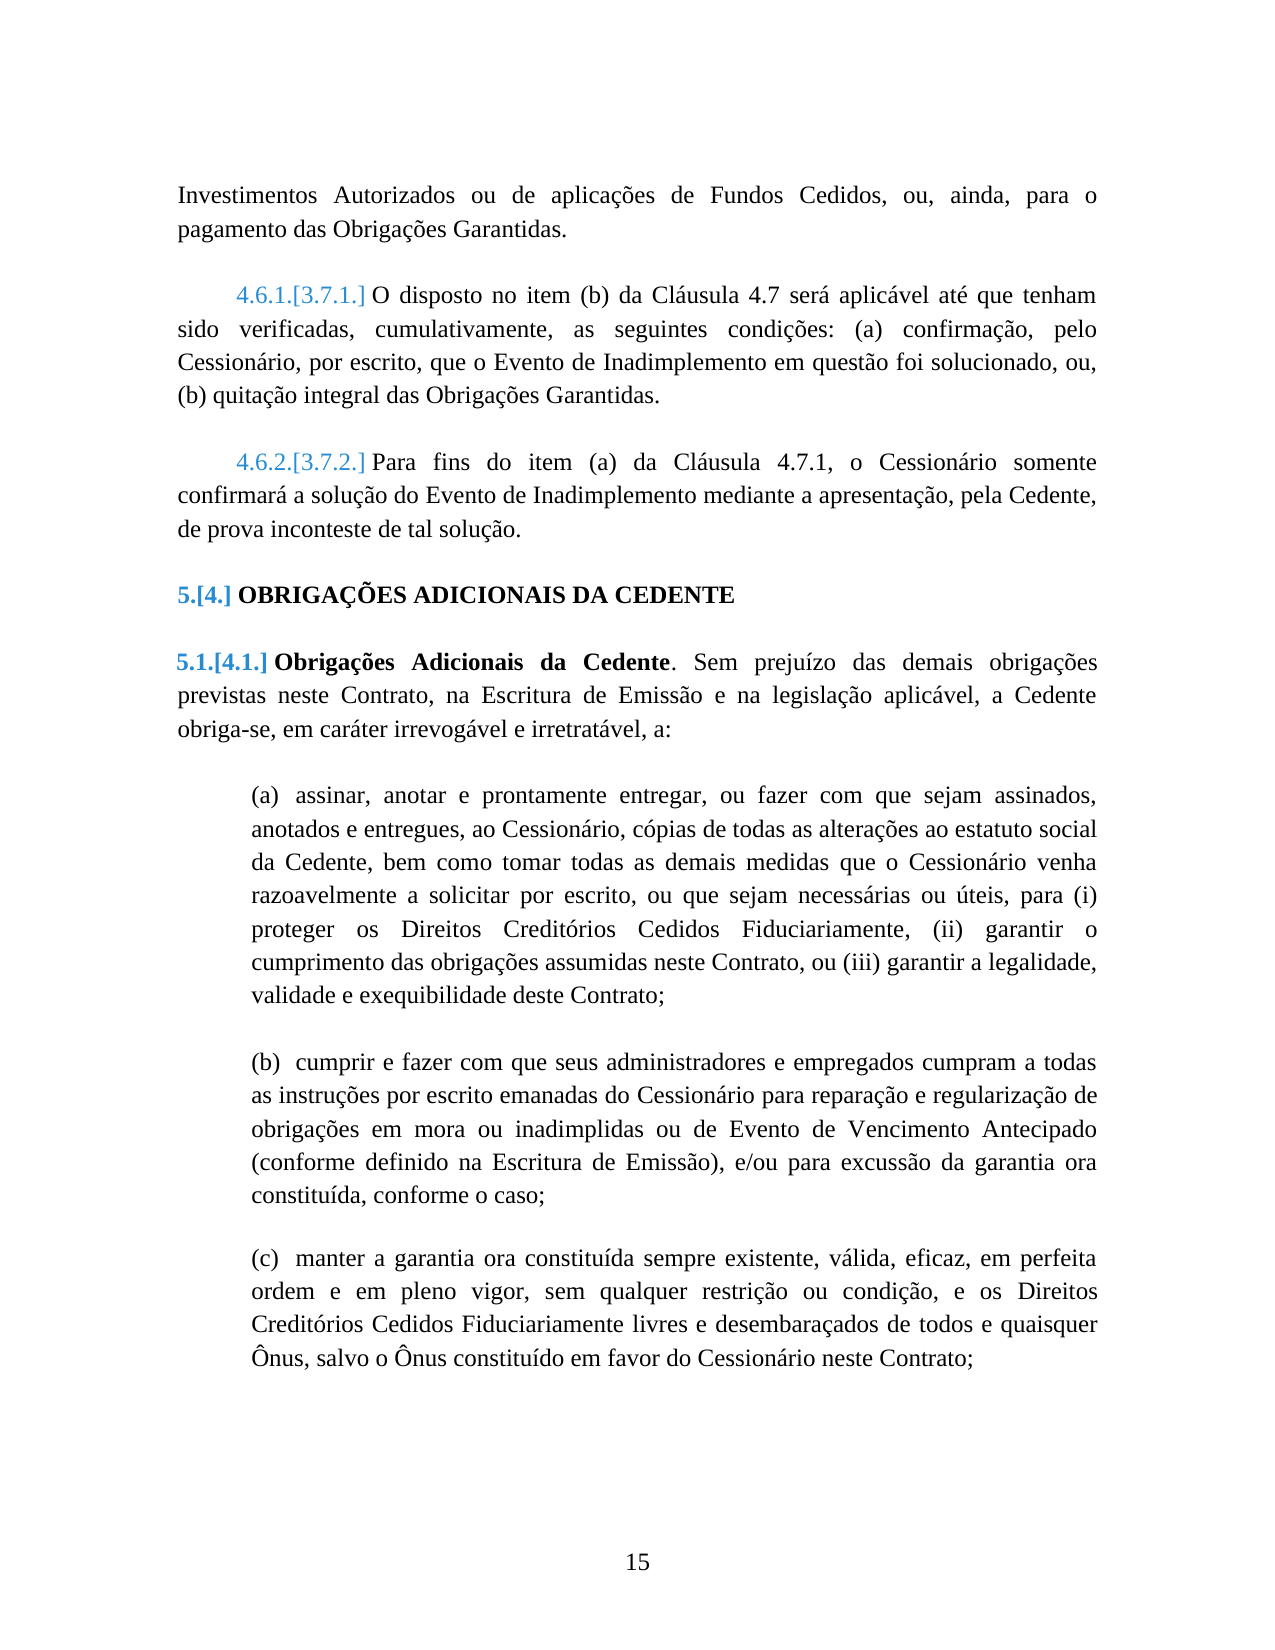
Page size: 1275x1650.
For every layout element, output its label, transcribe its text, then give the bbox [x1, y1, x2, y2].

list Obrigações Adicionais da Cedente. Sem prejuízo das demais obrigações previstas neste Contrato, na Escritura de Emissão e na legislação aplicável, a Cedente obriga-se, em caráter irrevogável e irretratável, a: [176, 644, 1098, 744]
list OBRIGAÇÕES ADICIONAIS DA CEDENTE [177, 577, 1098, 611]
list manter a garantia ora constituída sempre existente, válida, eficaz, em perfeita ordem e em pleno vigor, sem qualquer restrição ou condição, e os Direitos Creditórios Cedidos Fiduciariamente livres e desembaraçados de todos e quaisquer Ônus, salvo o Ônus constituído em favor do Cessionário neste Contrato; [251, 1239, 1098, 1373]
list assinar, anotar e prontamente entregar, ou fazer com que sejam assinados, anotados e entregues, ao Cessionário, cópias de todas as alterações ao estatuto social da Cedente, bem como tomar todas as demais medidas que o Cessionário venha razoavelmente a solicitar por escrito, ou que sejam necessárias ou úteis, para (i) proteger os Direitos Creditórios Cedidos Fiduciariamente, (ii) garantir o cumprimento das obrigações assumidas neste Contrato, ou (iii) garantir a legalidade, validade e exequibilidade deste Contrato; [251, 777, 1098, 1011]
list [176, 177, 1098, 244]
list cumprir e fazer com que seus administradores e empregados cumpram a todas as instruções por escrito emanadas do Cessionário para reparação e regularização de obrigações em mora ou inadimplidas ou de Evento de Vencimento Antecipado (conforme definido na Escritura de Emissão), e/ou para excussão da garantia ora constituída, conforme o caso; [251, 1044, 1098, 1211]
list O disposto no item (b) da Cláusula 4.7 será aplicável até que tenham sido verificadas, cumulativamente, as seguintes condições: (a) confirmação, pelo Cessionário, por escrito, que o Evento de Inadimplemento em questão foi solucionado, ou, (b) quitação integral das Obrigações Garantidas. [177, 277, 1098, 411]
list Para fins do item (a) da Cláusula 4.7.1, o Cessionário somente confirmará a solução do Evento de Inadimplemento mediante a apresentação, pela Cedente, de prova inconteste de tal solução. [177, 444, 1098, 544]
